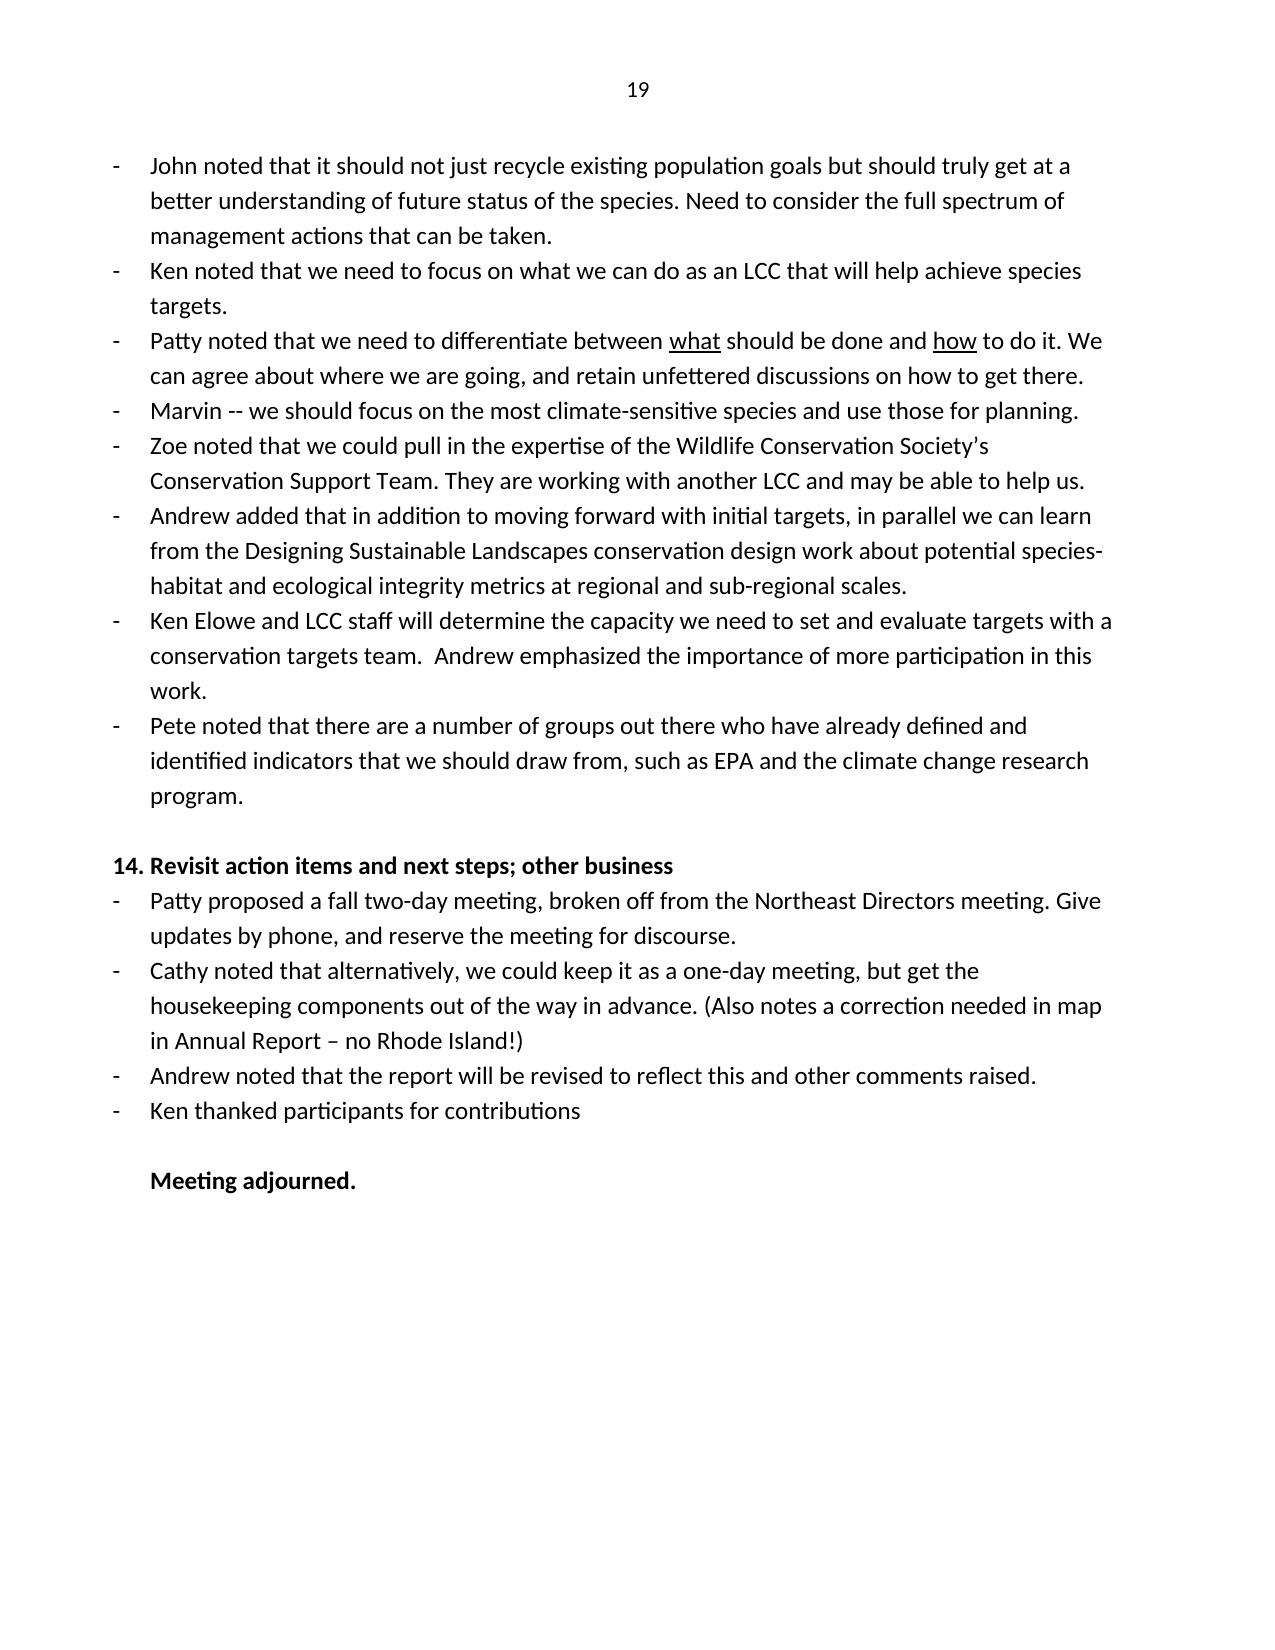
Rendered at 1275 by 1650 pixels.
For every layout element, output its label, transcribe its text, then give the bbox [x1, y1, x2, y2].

list John noted that it should not just recycle existing population goals but should truly get at a better understanding of future status of the species. Need to consider the full spectrum of management actions that can be taken. [112, 150, 1125, 251]
list Revisit action items and next steps; other business [112, 850, 1125, 881]
list Cathy noted that alternatively, we could keep it as a one-day meeting, but get the housekeeping components out of the way in advance. (Also notes a correction needed in map in Annual Report – no Rhode Island!) [112, 955, 1125, 1056]
list Andrew noted that the report will be revised to reflect this and other comments raised. [112, 1060, 1125, 1091]
list Pete noted that there are a number of groups out there who have already defined and identified indicators that we should draw from, such as EPA and the climate change research program. [112, 710, 1125, 811]
list Andrew added that in addition to moving forward with initial targets, in parallel we can learn from the Designing Sustainable Landscapes conservation design work about potential species-habitat and ecological integrity metrics at regional and sub-regional scales. [112, 500, 1125, 601]
list Patty noted that we need to differentiate between what should be done and how to do it. We can agree about where we are going, and retain unfettered discussions on how to get there. [112, 325, 1125, 391]
list Ken thanked participants for contributions [112, 1095, 1125, 1126]
list Zoe noted that we could pull in the expertise of the Wildlife Conservation Society’s Conservation Support Team. They are working with another LCC and may be able to help us. [112, 430, 1125, 496]
list Marvin -- we should focus on the most climate-sensitive species and use those for planning. [112, 395, 1125, 426]
list Ken noted that we need to focus on what we can do as an LCC that will help achieve species targets. [112, 255, 1125, 321]
list Patty proposed a fall two-day meeting, broken off from the Northeast Directors meeting. Give updates by phone, and reserve the meeting for discourse. [112, 885, 1125, 951]
list Meeting adjourned. [150, 1165, 1125, 1196]
list Ken Elowe and LCC staff will determine the capacity we need to set and evaluate targets with a conservation targets team. Andrew emphasized the importance of more participation in this work. [112, 605, 1125, 706]
